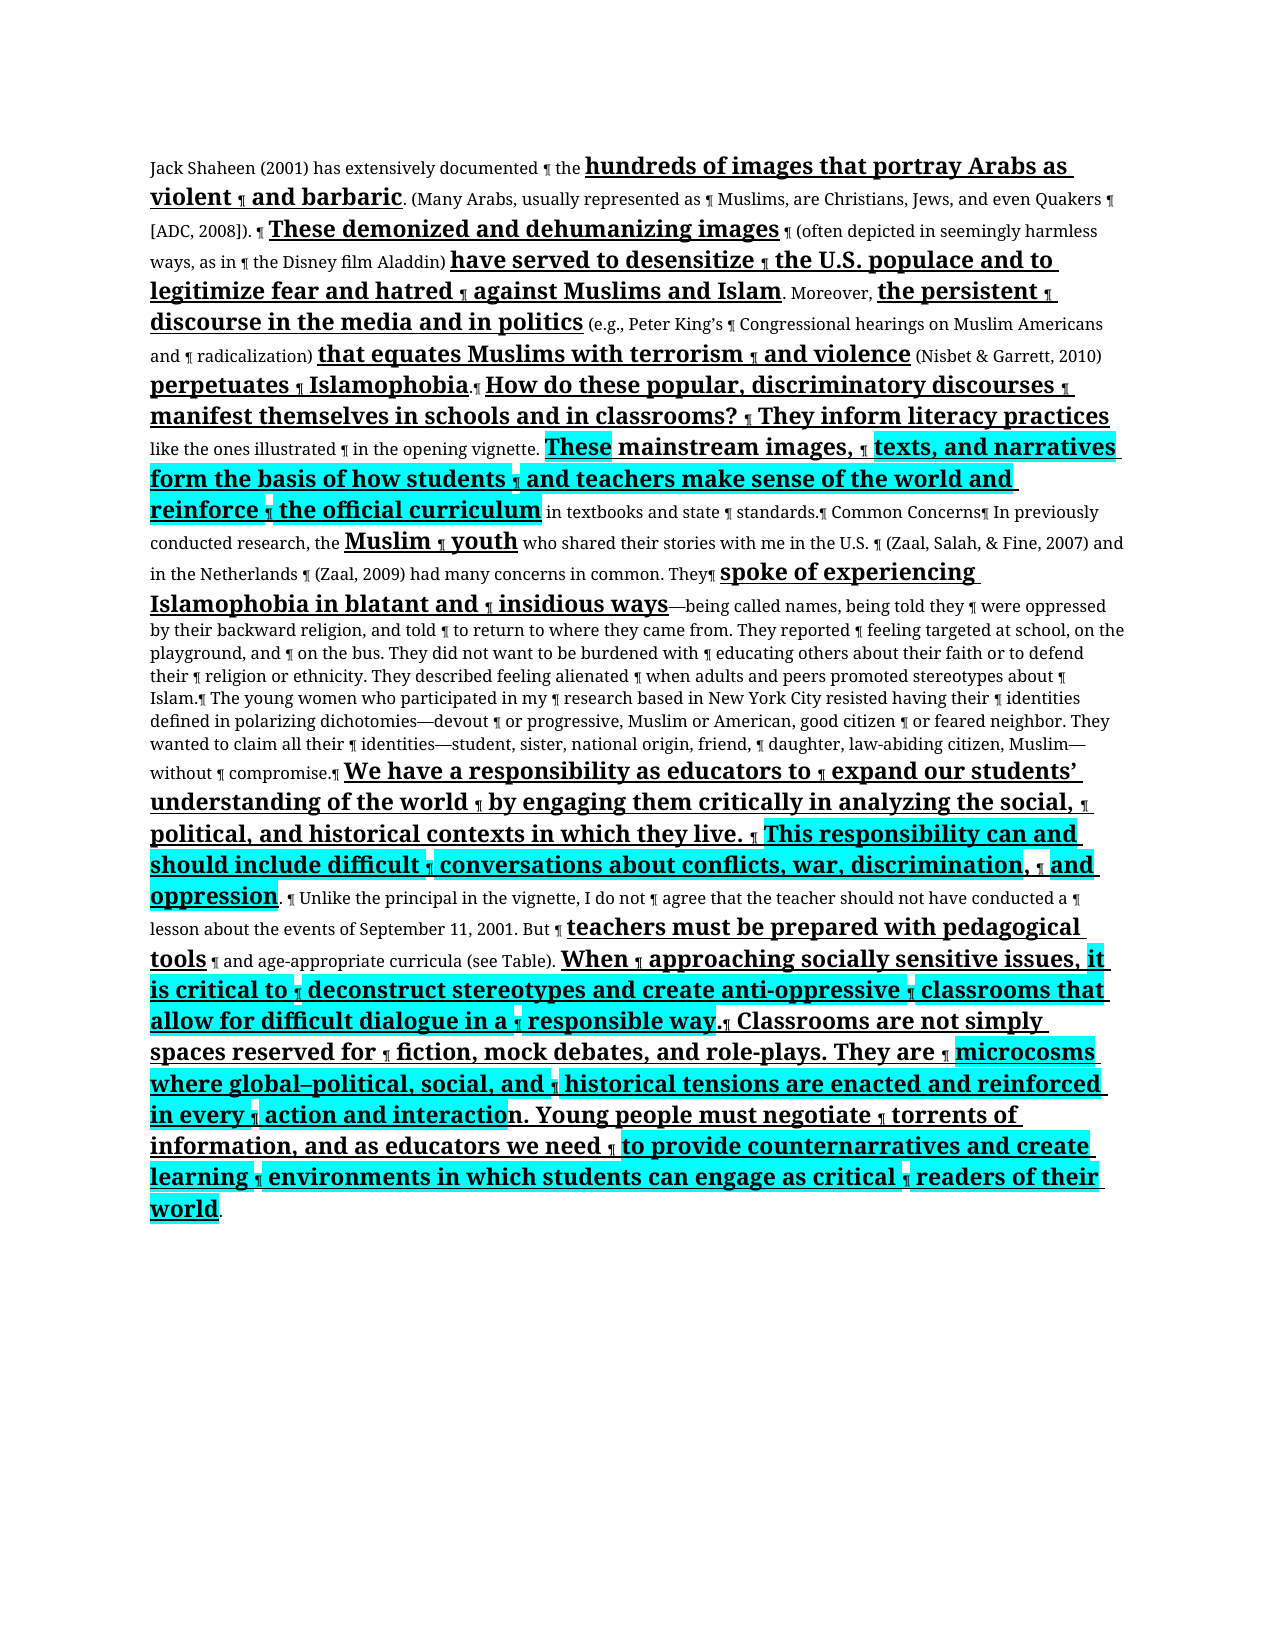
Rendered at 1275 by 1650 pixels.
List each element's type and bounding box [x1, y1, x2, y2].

text [150, 150, 1125, 1224]
